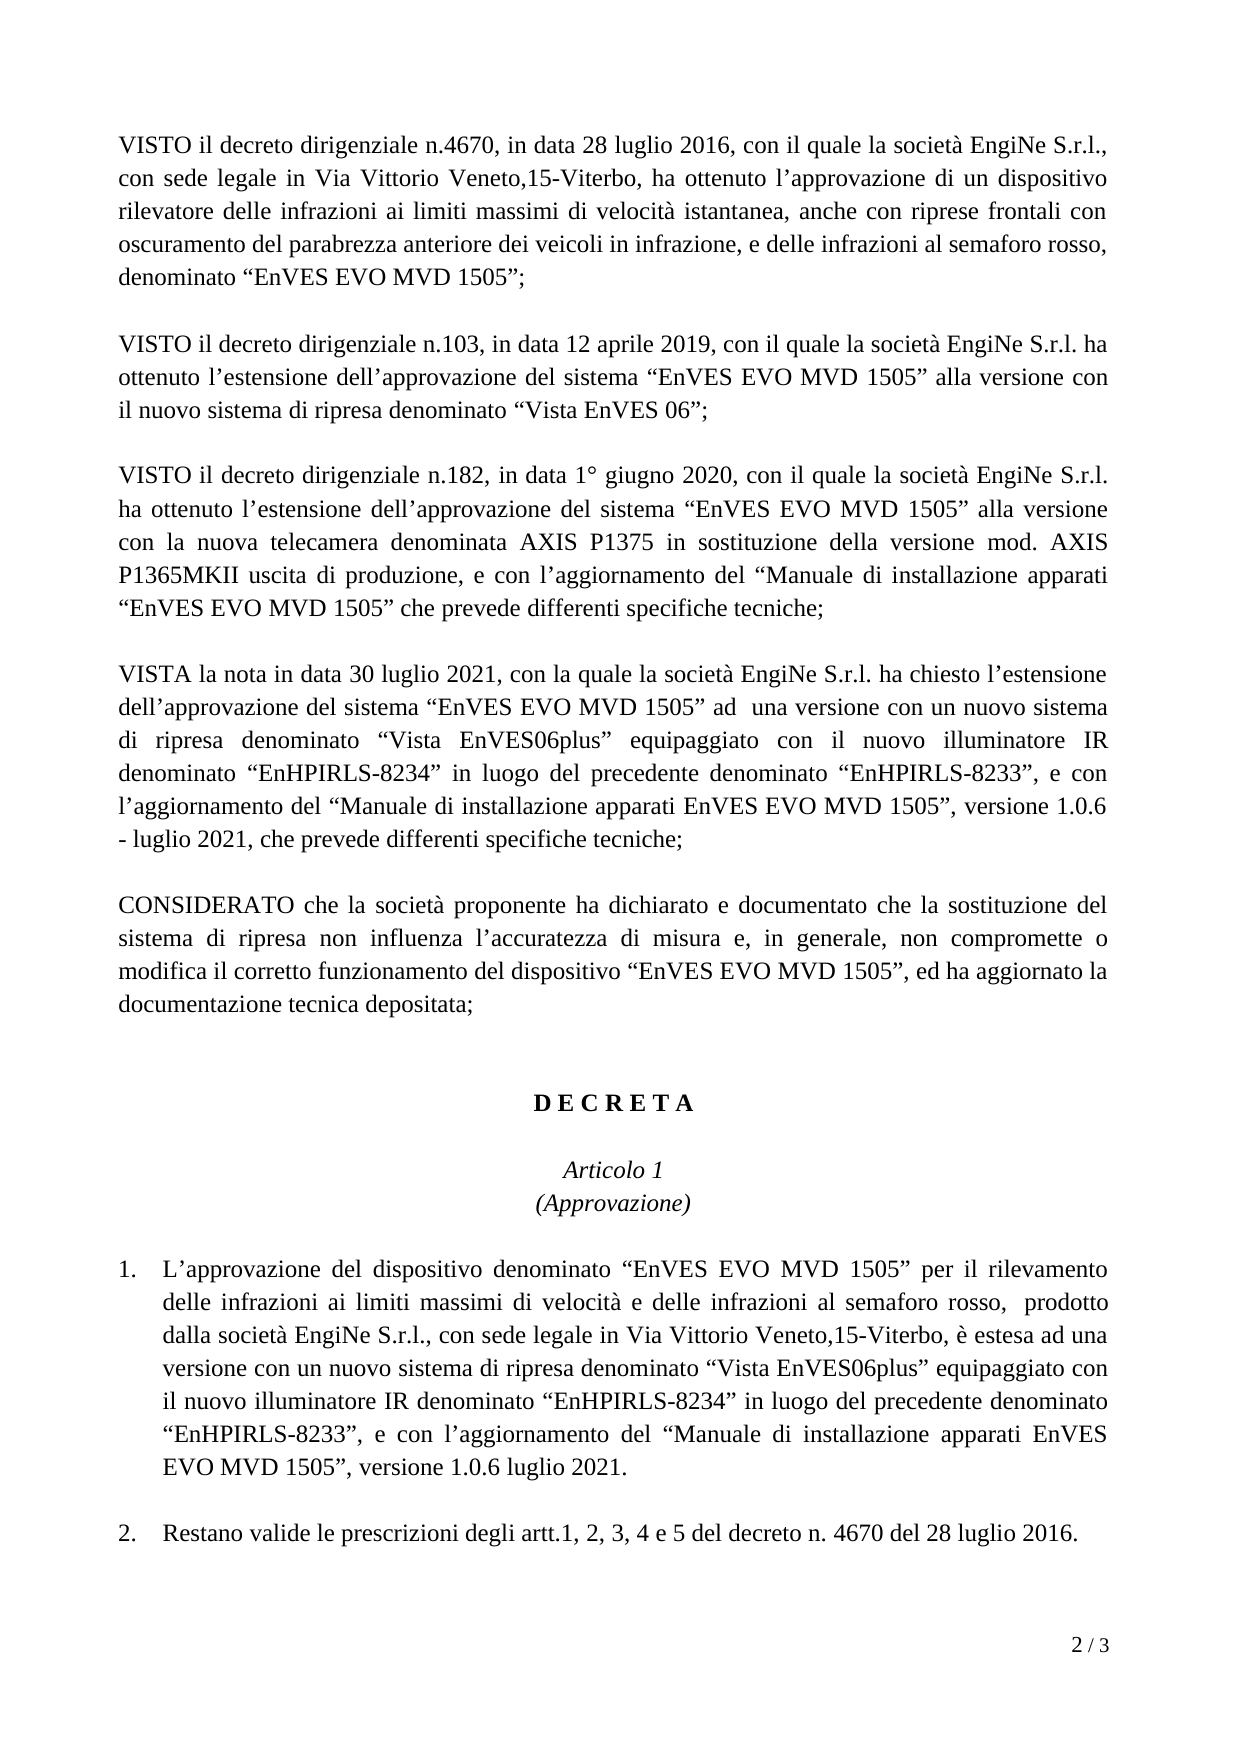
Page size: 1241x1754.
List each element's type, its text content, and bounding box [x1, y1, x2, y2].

list L’approvazione del dispositivo denominato “EnVES EVO MVD 1505” per il rilevamento delle infrazioni ai limiti massimi di velocità e delle infrazioni al semaforo rosso, prodotto dalla società EngiNe S.r.l., con sede legale in Via Vittorio Veneto,15-Viterbo, è estesa ad una versione con un nuovo sistema di ripresa denominato “Vista EnVES06plus” equipaggiato con il nuovo illuminatore IR denominato “EnHPIRLS-8234” in luogo del precedente denominato “EnHPIRLS-8233”, e con l’aggiornamento del “Manuale di installazione apparati EnVES EVO MVD 1505”, versione 1.0.6 luglio 2021. [118, 1254, 1109, 1481]
text D E C R E T A [141, 1088, 1085, 1117]
text - luglio 2021, che prevede differenti specifiche tecniche; [118, 824, 1119, 853]
text VISTA la nota in data 30 luglio 2021, con la quale la società EngiNe S.r.l. ha chiesto l’estensione dell’approvazione del sistema “EnVES EVO MVD 1505” ad una versione con un nuovo sistema di ripresa denominato “Vista EnVES06plus” equipaggiato con il nuovo illuminatore IR denominato “EnHPIRLS-8234” in luogo del precedente denominato “EnHPIRLS-8233”, e con l’aggiornamento del “Manuale di installazione apparati EnVES EVO MVD 1505”, versione 1.0.6 [118, 659, 1109, 820]
text CONSIDERATO che la società proponente ha dichiarato e documentato che la sostituzione del sistema di ripresa non influenza l’accuratezza di misura e, in generale, non compromette o modifica il corretto funzionamento del dispositivo “EnVES EVO MVD 1505”, ed ha aggiornato la documentazione tecnica depositata; [118, 890, 1108, 1018]
list Restano valide le prescrizioni degli artt.1, 2, 3, 4 e 5 del decreto n. 4670 del 28 luglio 2016. [118, 1518, 1119, 1547]
text VISTO il decreto dirigenziale n.103, in data 12 aprile 2019, con il quale la società EngiNe S.r.l. ha ottenuto l’estensione dell’approvazione del sistema “EnVES EVO MVD 1505” alla versione con il nuovo sistema di ripresa denominato “Vista EnVES 06”; [118, 329, 1109, 423]
text Articolo 1 (Approvazione) [535, 1155, 691, 1217]
text VISTO il decreto dirigenziale n.4670, in data 28 luglio 2016, con il quale la società EngiNe S.r.l., con sede legale in Via Vittorio Veneto,15-Viterbo, ha ottenuto l’approvazione di un dispositivo rilevatore delle infrazioni ai limiti massimi di velocità istantanea, anche con riprese frontali con oscuramento del parabrezza anteriore dei veicoli in infrazione, e delle infrazioni al semaforo rosso, denominato “EnVES EVO MVD 1505”; [118, 130, 1108, 291]
text VISTO il decreto dirigenziale n.182, in data 1° giugno 2020, con il quale la società EngiNe S.r.l. ha ottenuto l’estensione dell’approvazione del sistema “EnVES EVO MVD 1505” alla versione con la nuova telecamera denominata AXIS P1375 in sostituzione della versione mod. AXIS P1365MKII uscita di produzione, e con l’aggiornamento del “Manuale di installazione apparati “EnVES EVO MVD 1505” che prevede differenti specifiche tecniche; [118, 461, 1108, 621]
